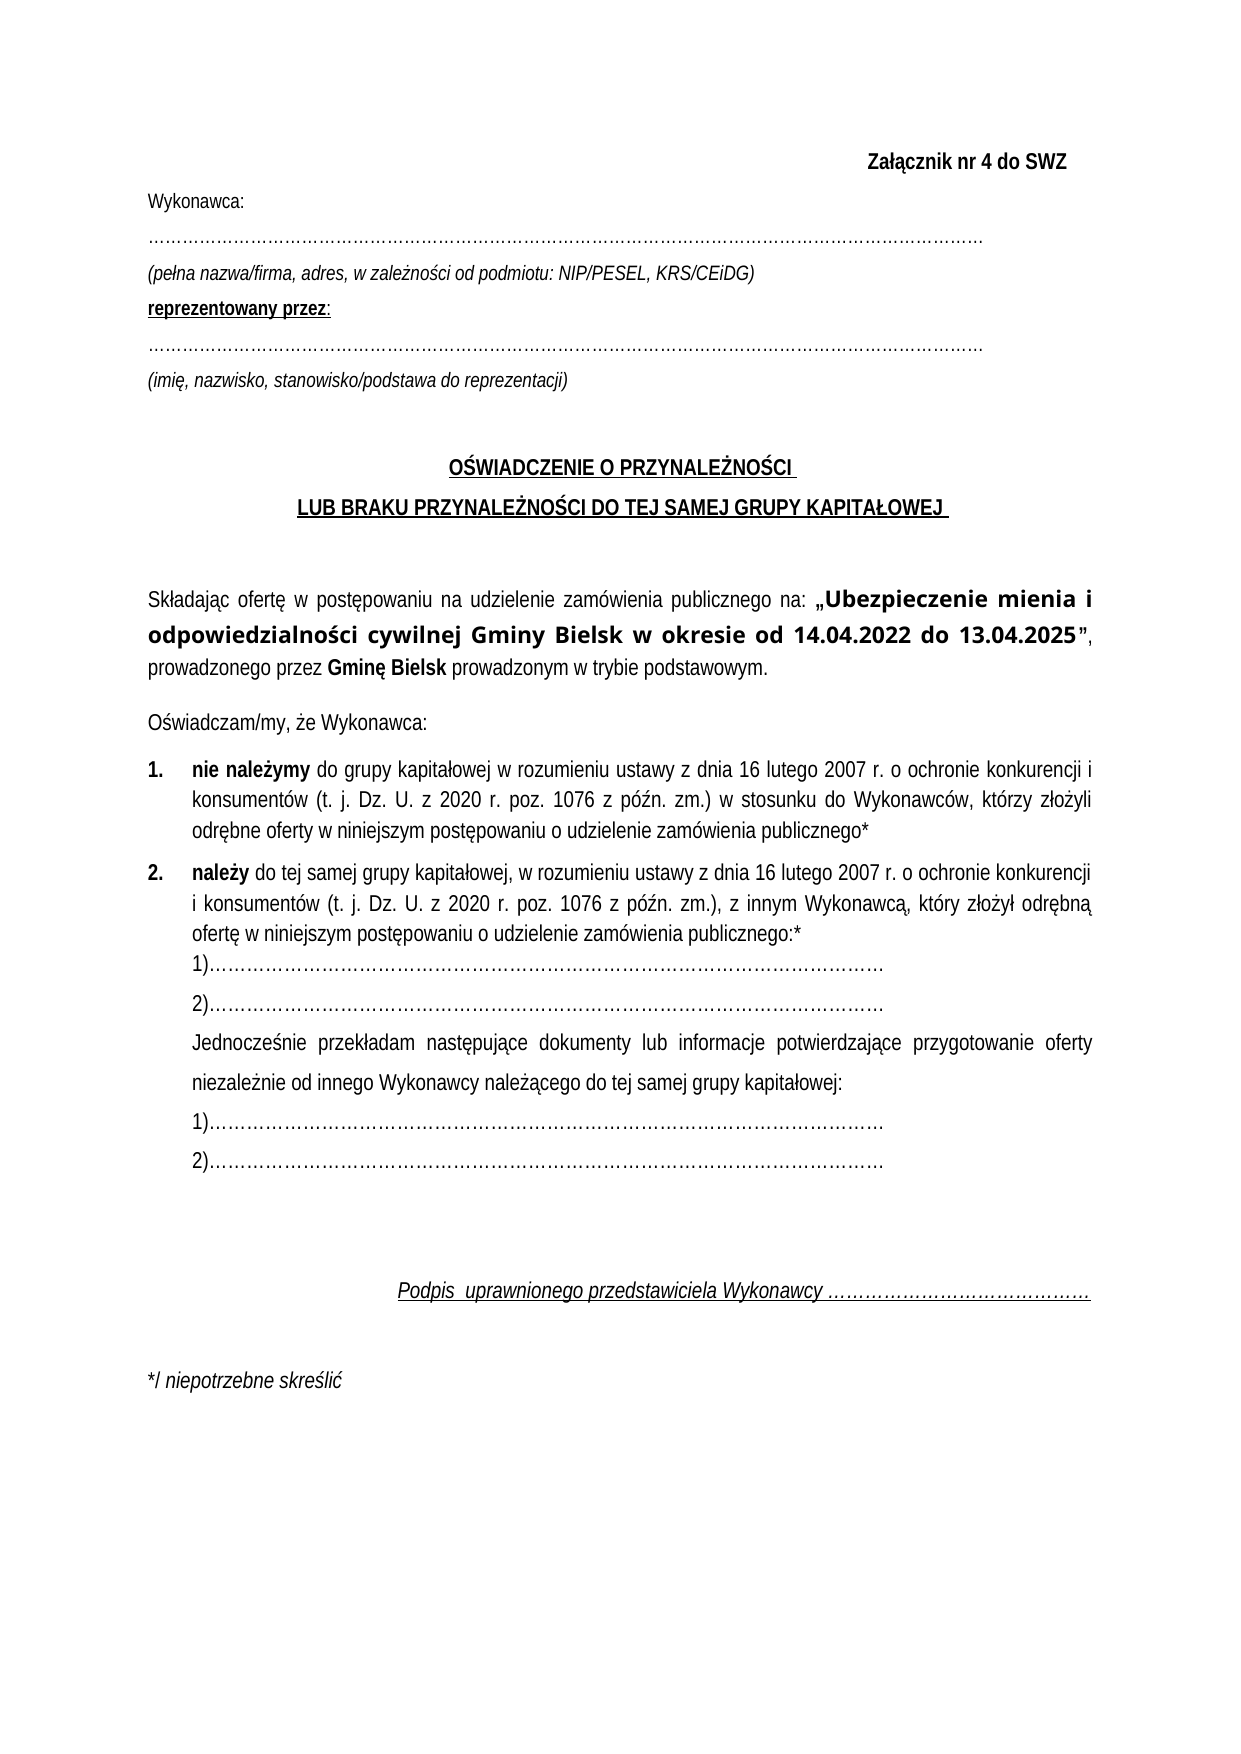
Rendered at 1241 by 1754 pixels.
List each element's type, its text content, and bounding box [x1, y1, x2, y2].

text 2)……………………………………………………………………………………………… [192, 989, 1093, 1016]
text LUB BRAKU PRZYNALEŻNOŚCI DO TEJ SAMEJ GRUPY KAPITAŁOWEJ [148, 494, 1093, 520]
text */ niepotrzebne skreślić [148, 1367, 1093, 1394]
text Oświadczam/my, że Wykonawca: [148, 709, 1093, 736]
text Podpis uprawnionego przedstawiciela Wykonawcy …………………………………… [148, 1277, 1093, 1303]
text (pełna nazwa/firma, adres, w zależności od podmiotu: NIP/PESEL, KRS/CEiDG) [148, 260, 779, 284]
text (imię, nazwisko, stanowisko/podstawa do reprezentacji) [148, 368, 644, 392]
list nie należymy do grupy kapitałowej w rozumieniu ustawy z dnia 16 lutego 2007 r. o ochronie konkurencji i konsumentów (t. j. Dz. U. z 2020 r. poz. 1076 z późn. zm.) w stosunku do Wykonawców, którzy złożyli odrębne oferty w niniejszym postępowaniu o udzielenie zamówienia publicznego* [148, 756, 1093, 843]
list należy do tej samej grupy kapitałowej, w rozumieniu ustawy z dnia 16 lutego 2007 r. o ochronie konkurencji i konsumentów (t. j. Dz. U. z 2020 r. poz. 1076 z późn. zm.), z innym Wykonawcą, który złożył odrębną ofertę w niniejszym postępowaniu o udzielenie zamówienia publicznego:* [148, 859, 1093, 946]
text 2)……………………………………………………………………………………………… [192, 1147, 1093, 1174]
text Wykonawca: [148, 188, 1093, 212]
text reprezentowany przez: [148, 296, 1093, 320]
text 1)……………………………………………………………………………………………… [192, 1108, 1093, 1134]
text ………………………………………………………………………………………………………………………………… [148, 224, 1004, 248]
text 1)……………………………………………………………………………………………… [192, 950, 1093, 976]
text Jednocześnie przekładam następujące dokumenty lub informacje potwierdzające przygotowanie oferty niezależnie od innego Wykonawcy należącego do tej samej grupy kapitałowej: [192, 1029, 1093, 1095]
text Składając ofertę w postępowaniu na udzielenie zamówienia publicznego na: „Ubezpieczenie mienia i odpowiedzialności cywilnej Gminy Bielsk w okresie od 14.04.2022 do 13.04.2025”, prowadzonego przez Gminę Bielsk prowadzonym w trybie podstawowym. [148, 583, 1093, 681]
text OŚWIADCZENIE O PRZYNALEŻNOŚCI [148, 454, 1093, 481]
text Załącznik nr 4 do SWZ [842, 148, 1093, 174]
text ………………………………………………………………………………………………………………………………… [148, 332, 1004, 356]
